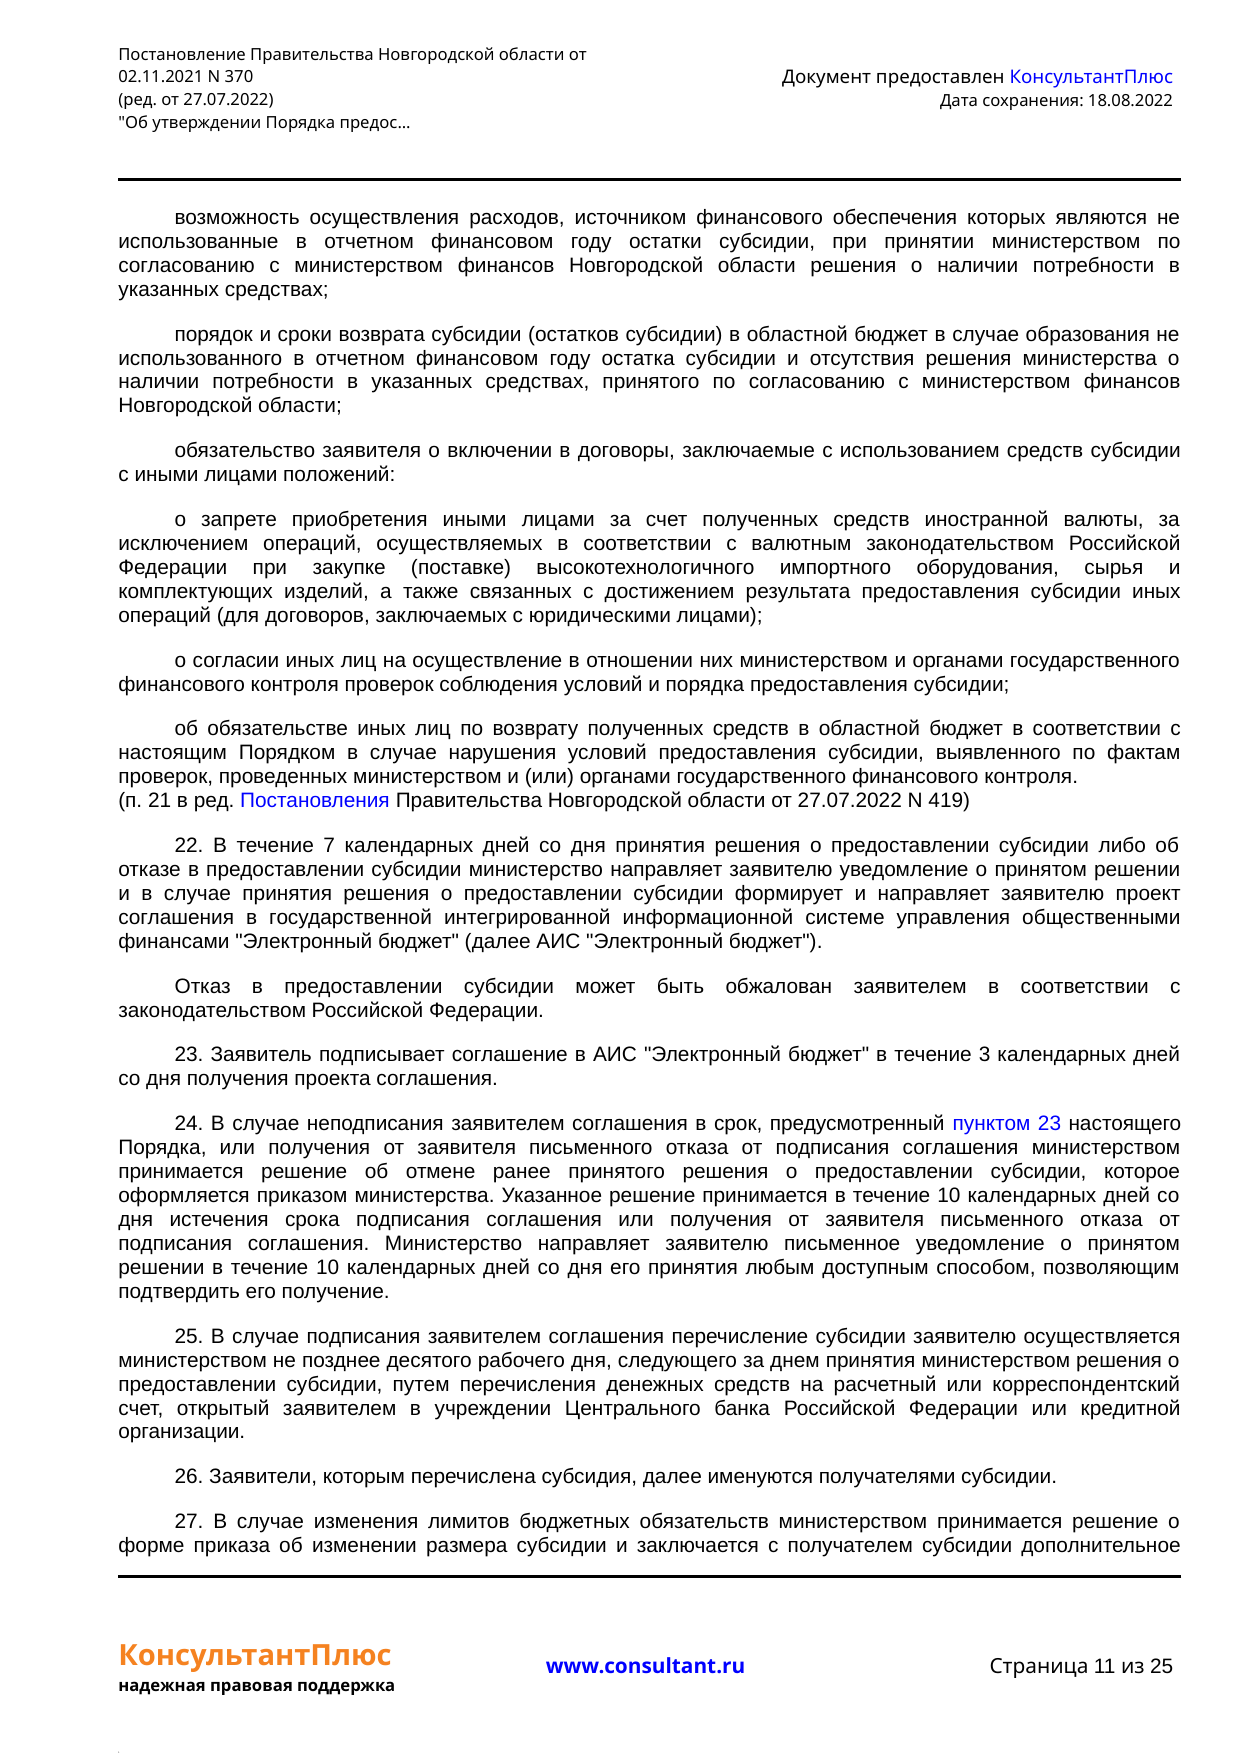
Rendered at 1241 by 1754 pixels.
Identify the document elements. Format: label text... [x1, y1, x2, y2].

text 25. В случае подписания заявителем соглашения перечисление субсидии заявителю осуществляется министерством не позднее десятого рабочего дня, следующего за днем принятия министерством решения о предоставлении субсидии, путем перечисления денежных средств на расчетный или корреспондентский счет, открытый заявителем в учреждении Центрального банка Российской Федерации или кредитной организации. [118, 1323, 1181, 1443]
text 22. В течение 7 календарных дней со дня принятия решения о предоставлении субсидии либо об отказе в предоставлении субсидии министерство направляет заявителю уведомление о принятом решении и в случае принятия решения о предоставлении субсидии формирует и направляет заявителю проект соглашения в государственной интегрированной информационной системе управления общественными финансами "Электронный бюджет" (далее АИС "Электронный бюджет"). [118, 833, 1181, 953]
text 26. Заявители, которым перечислена субсидия, далее именуются получателями субсидии. [118, 1464, 1181, 1488]
text 23. Заявитель подписывает соглашение в АИС "Электронный бюджет" в течение 3 календарных дней со дня получения проекта соглашения. [118, 1042, 1181, 1090]
text (п. 21 в ред. Постановления Правительства Новгородской области от 27.07.2022 N 419) [118, 788, 1181, 812]
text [118, 1509, 1181, 1557]
text об обязательстве иных лиц по возврату полученных средств в областной бюджет в соответствии с настоящим Порядком в случае нарушения условий предоставления субсидии, выявленного по фактам проверок, проведенных министерством и (или) органами государственного финансового контроля. [118, 716, 1181, 788]
text о запрете приобретения иными лицами за счет полученных средств иностранной валюты, за исключением операций, осуществляемых в соответствии с валютным законодательством Российской Федерации при закупке (поставке) высокотехнологичного импортного оборудования, сырья и комплектующих изделий, а также связанных с достижением результата предоставления субсидии иных операций (для договоров, заключаемых с юридическими лицами); [118, 507, 1181, 627]
text Отказ в предоставлении субсидии может быть обжалован заявителем в соответствии с законодательством Российской Федерации. [118, 973, 1181, 1021]
text обязательство заявителя о включении в договоры, заключаемые с использованием средств субсидии с иными лицами положений: [118, 438, 1181, 486]
text порядок и сроки возврата субсидии (остатков субсидии) в областной бюджет в случае образования не использованного в отчетном финансовом году остатка субсидии и отсутствия решения министерства о наличии потребности в указанных средствах, принятого по согласованию с министерством финансов Новгородской области; [118, 321, 1181, 417]
text о согласии иных лиц на осуществление в отношении них министерством и органами государственного финансового контроля проверок соблюдения условий и порядка предоставления субсидии; [118, 647, 1181, 695]
text возможность осуществления расходов, источником финансового обеспечения которых являются не использованные в отчетном финансовом году остатки субсидии, при принятии министерством по согласованию с министерством финансов Новгородской области решения о наличии потребности в указанных средствах; [118, 205, 1181, 301]
text 24. В случае неподписания заявителем соглашения в срок, предусмотренный пунктом 23 настоящего Порядка, или получения от заявителя письменного отказа от подписания соглашения министерством принимается решение об отмене ранее принятого решения о предоставлении субсидии, которое оформляется приказом министерства. Указанное решение принимается в течение 10 календарных дней со дня истечения срока подписания соглашения или получения от заявителя письменного отказа от подписания соглашения. Министерство направляет заявителю письменное уведомление о принятом решении в течение 10 календарных дней со дня его принятия любым доступным способом, позволяющим подтвердить его получение. [118, 1111, 1181, 1303]
